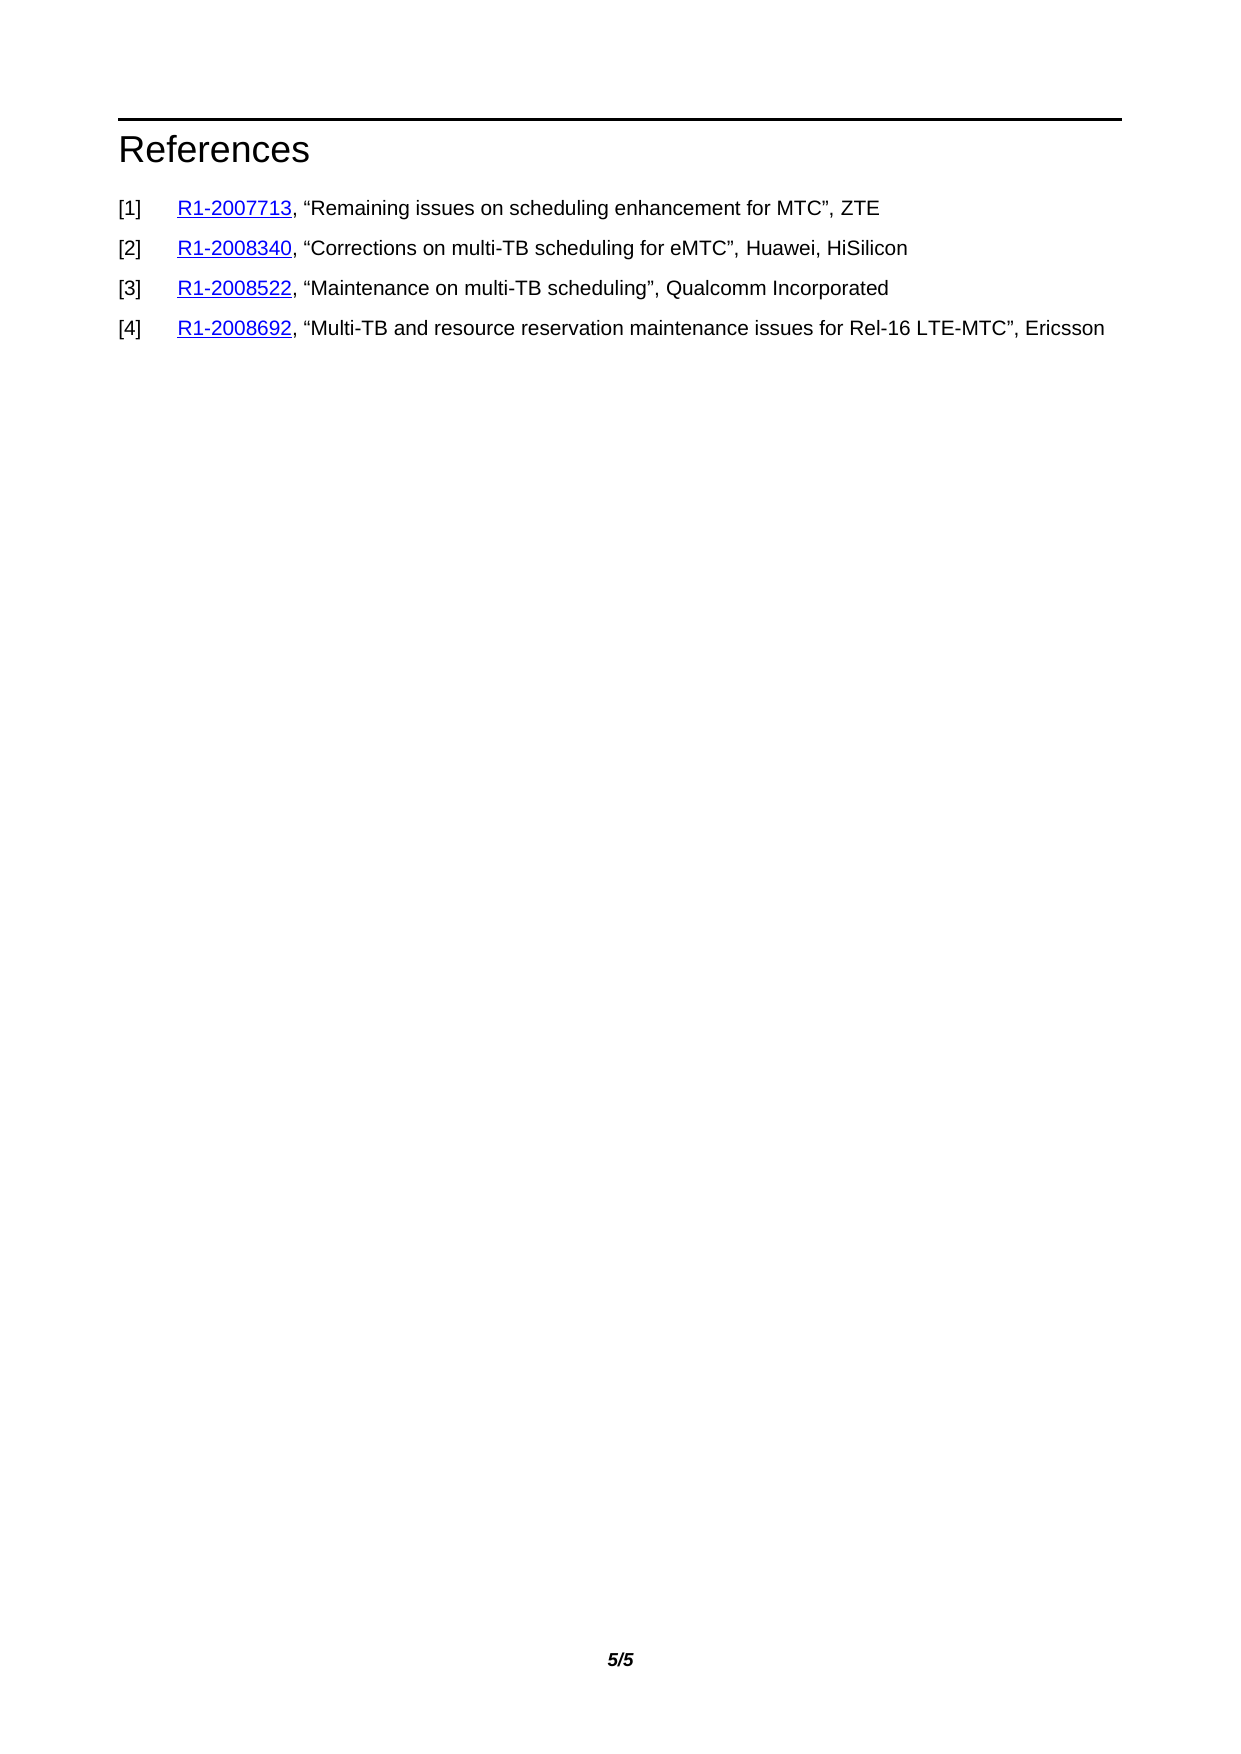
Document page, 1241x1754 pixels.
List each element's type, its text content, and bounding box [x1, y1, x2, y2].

subtitle References [118, 121, 1122, 171]
list R1-2008522, “Maintenance on multi-TB scheduling”, Qualcomm Incorporated [118, 276, 1122, 300]
list R1-2007713, “Remaining issues on scheduling enhancement for MTC”, ZTE [118, 196, 1122, 220]
list R1-2008340, “Corrections on multi-TB scheduling for eMTC”, Huawei, HiSilicon [118, 236, 1122, 260]
list R1-2008692, “Multi-TB and resource reservation maintenance issues for Rel-16 LTE-MTC”, Ericsson [118, 316, 1122, 340]
